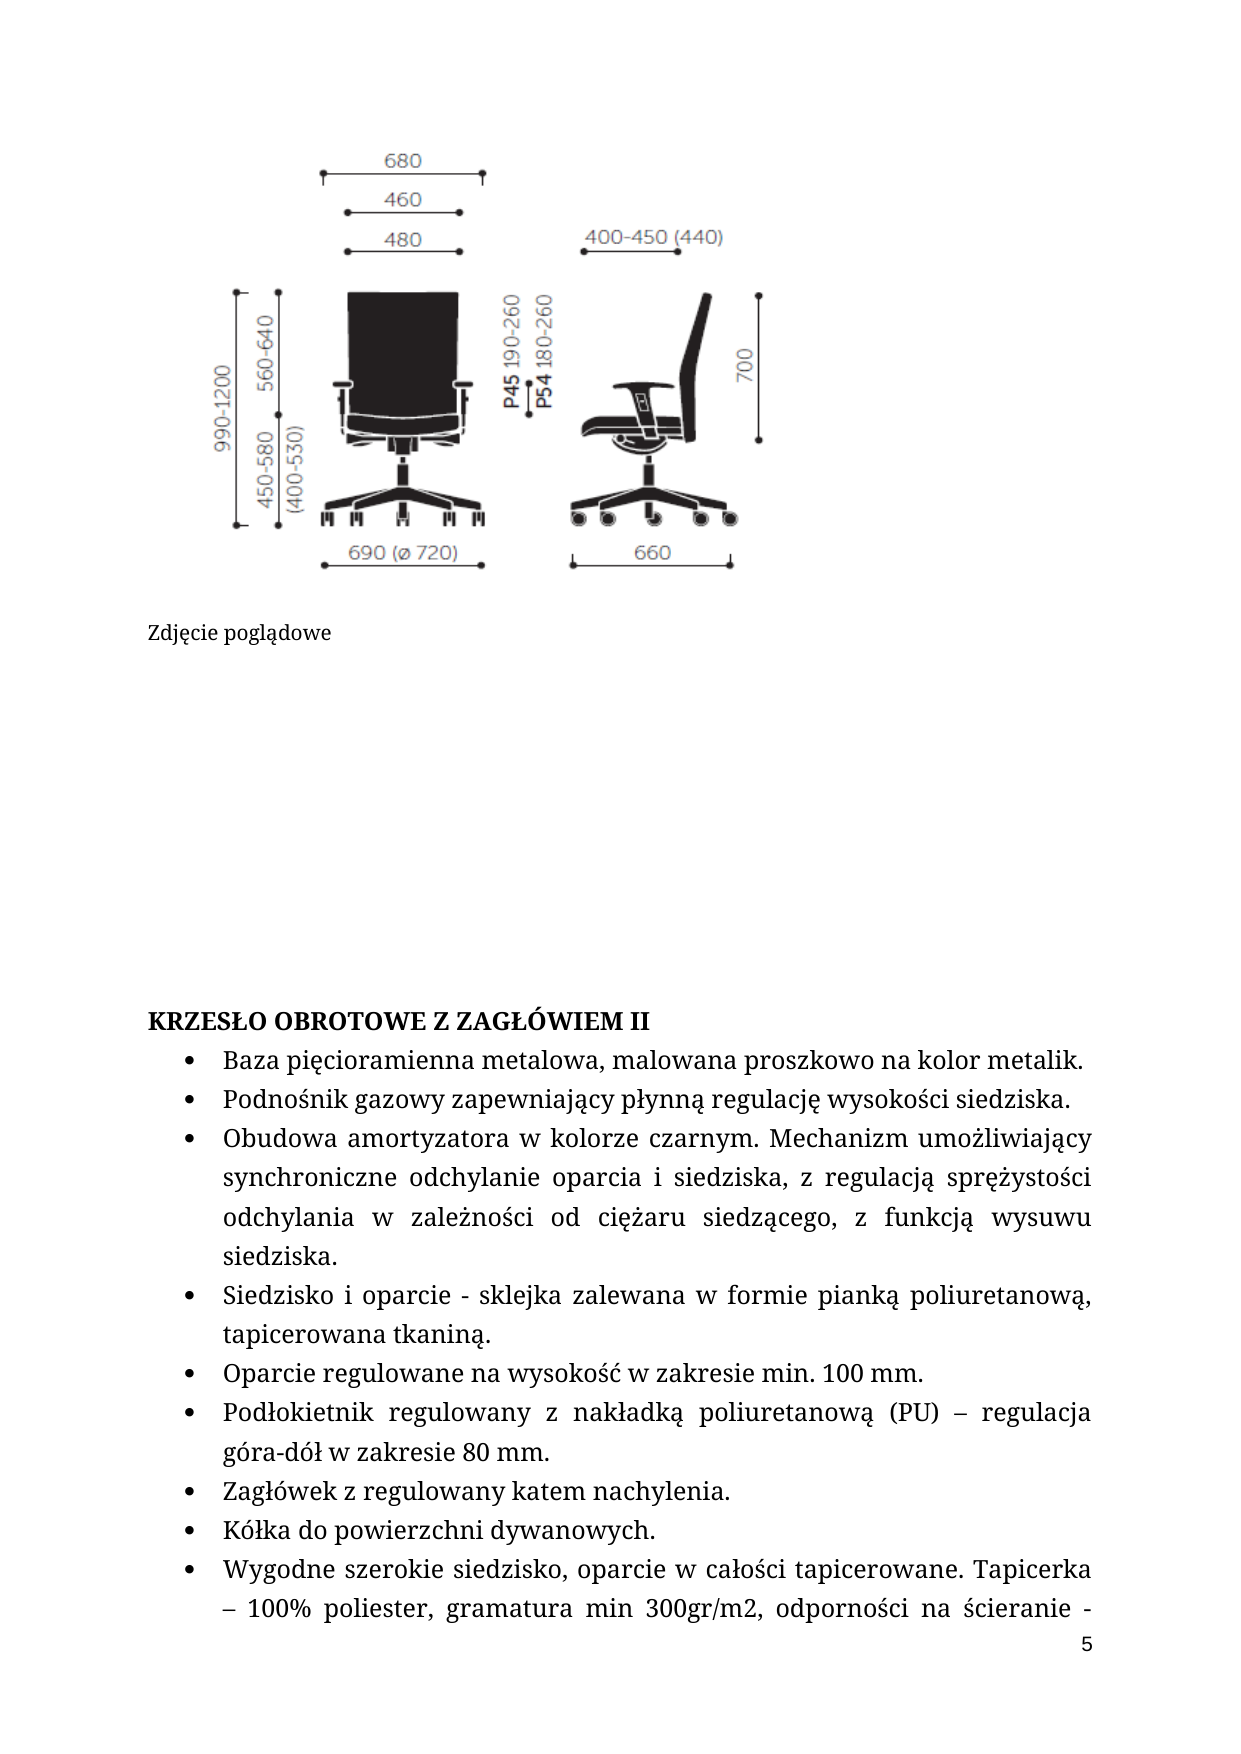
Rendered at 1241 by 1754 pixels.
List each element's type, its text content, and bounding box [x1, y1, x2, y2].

text KRZESŁO OBROTOWE Z ZAGŁÓWIEM II [148, 1003, 1092, 1037]
list Podłokietnik regulowany z nakładką poliuretanową (PU) – regulacja góra-dół w zakresie 80 mm. [185, 1395, 1092, 1468]
list Siedzisko i oparcie - sklejka zalewana w formie pianką poliuretanową, tapicerowana tkaniną. [185, 1278, 1092, 1351]
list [185, 1552, 1092, 1625]
list Baza pięcioramienna metalowa, malowana proszkowo na kolor metalik. [185, 1043, 1092, 1077]
list Oparcie regulowane na wysokość w zakresie min. 100 mm. [185, 1356, 1092, 1390]
text Zdjęcie poglądowe [148, 618, 1092, 647]
list Obudowa amortyzatora w kolorze czarnym. Mechanizm umożliwiający synchroniczne odchylanie oparcia i siedziska, z regulacją sprężystości odchylania w zależności od ciężaru siedzącego, z funkcją wysuwu siedziska. [185, 1121, 1092, 1272]
list Zagłówek z regulowany katem nachylenia. [185, 1473, 1092, 1507]
list Podnośnik gazowy zapewniający płynną regulację wysokości siedziska. [185, 1082, 1092, 1116]
list Kółka do powierzchni dywanowych. [185, 1513, 1092, 1547]
